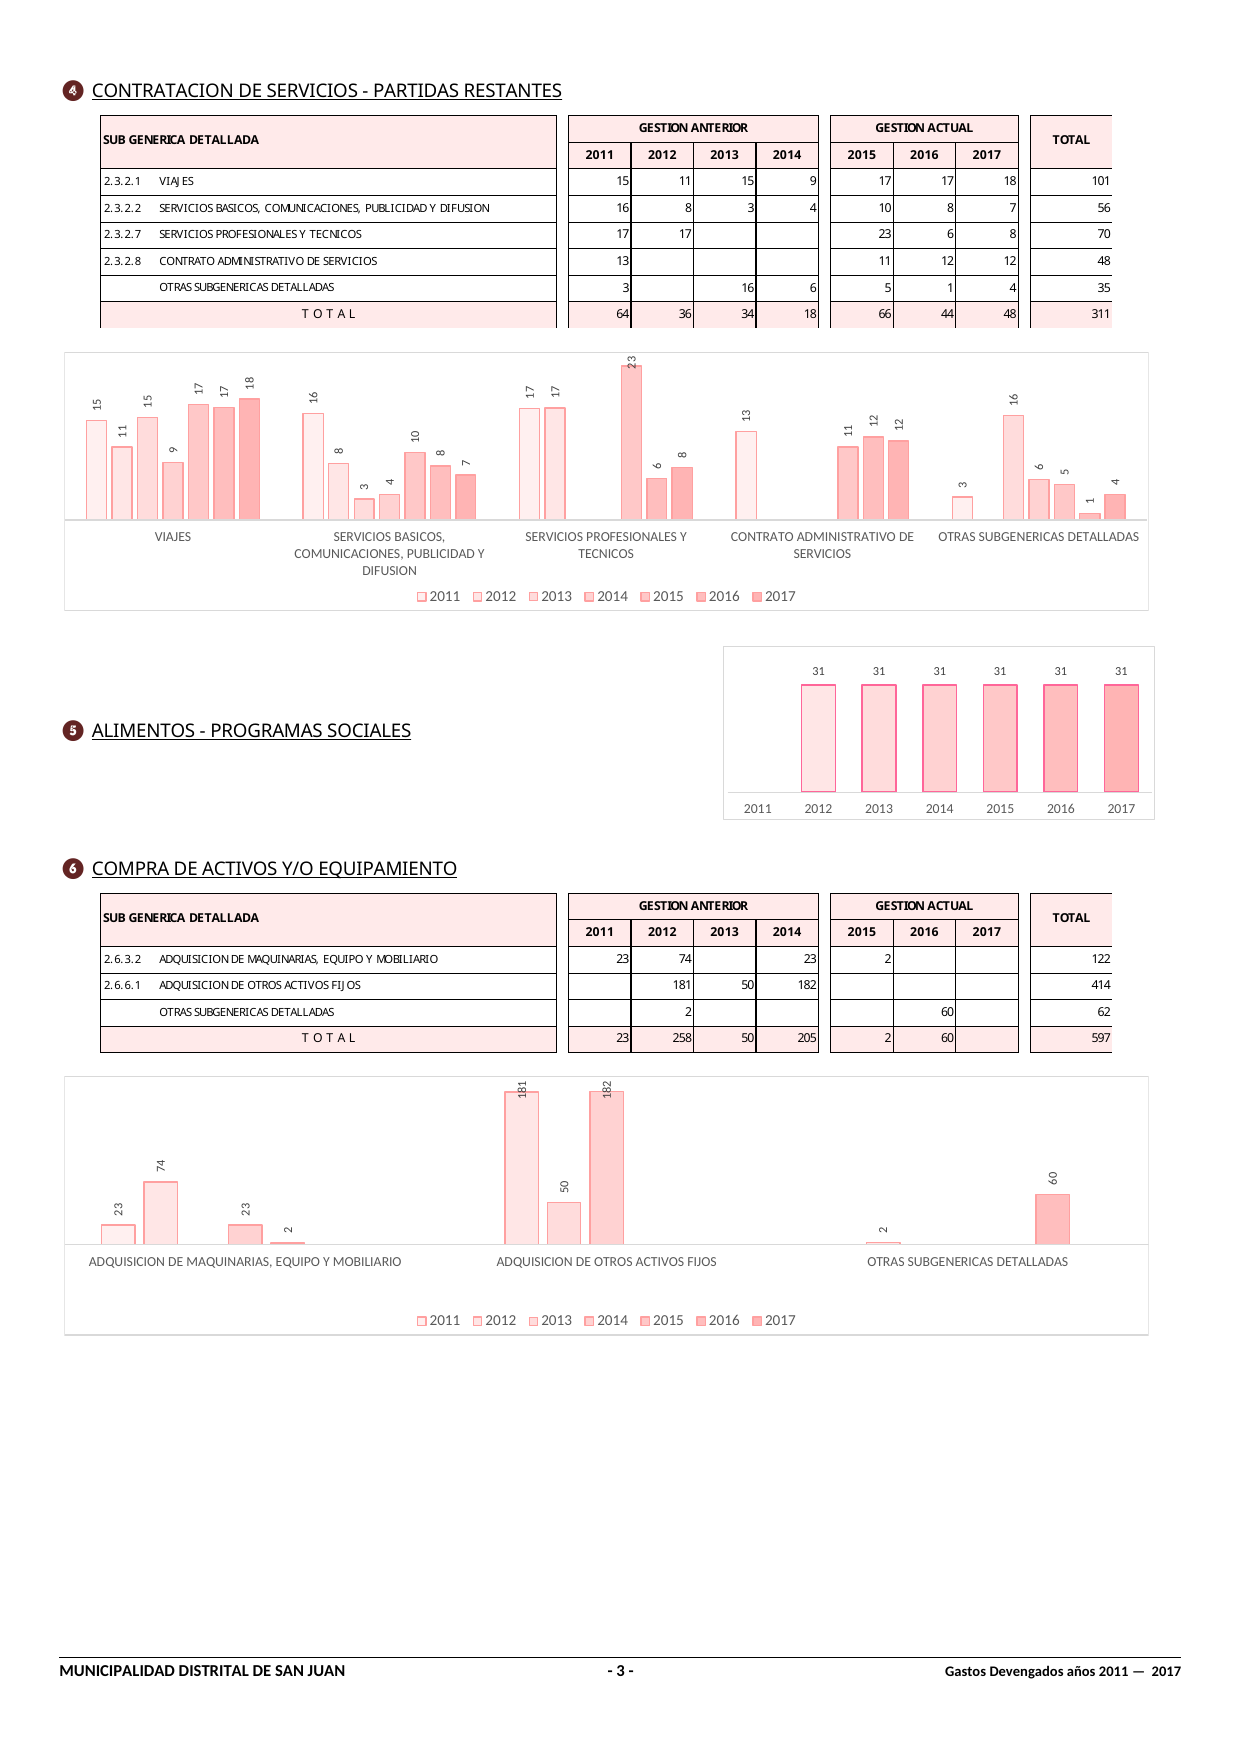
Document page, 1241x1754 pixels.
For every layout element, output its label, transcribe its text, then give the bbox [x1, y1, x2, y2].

table_header ❹ CONTRATACION DE SERVICIOS - PARTIDAS RESTANTES [39, 71, 1174, 617]
table_header [703, 640, 1174, 826]
table_header ❻ COMPRA DE ACTIVOS Y/O EQUIPAMIENTO [39, 849, 1174, 1342]
table_header ❺ ALIMENTOS - PROGRAMAS SOCIALES [39, 640, 702, 826]
